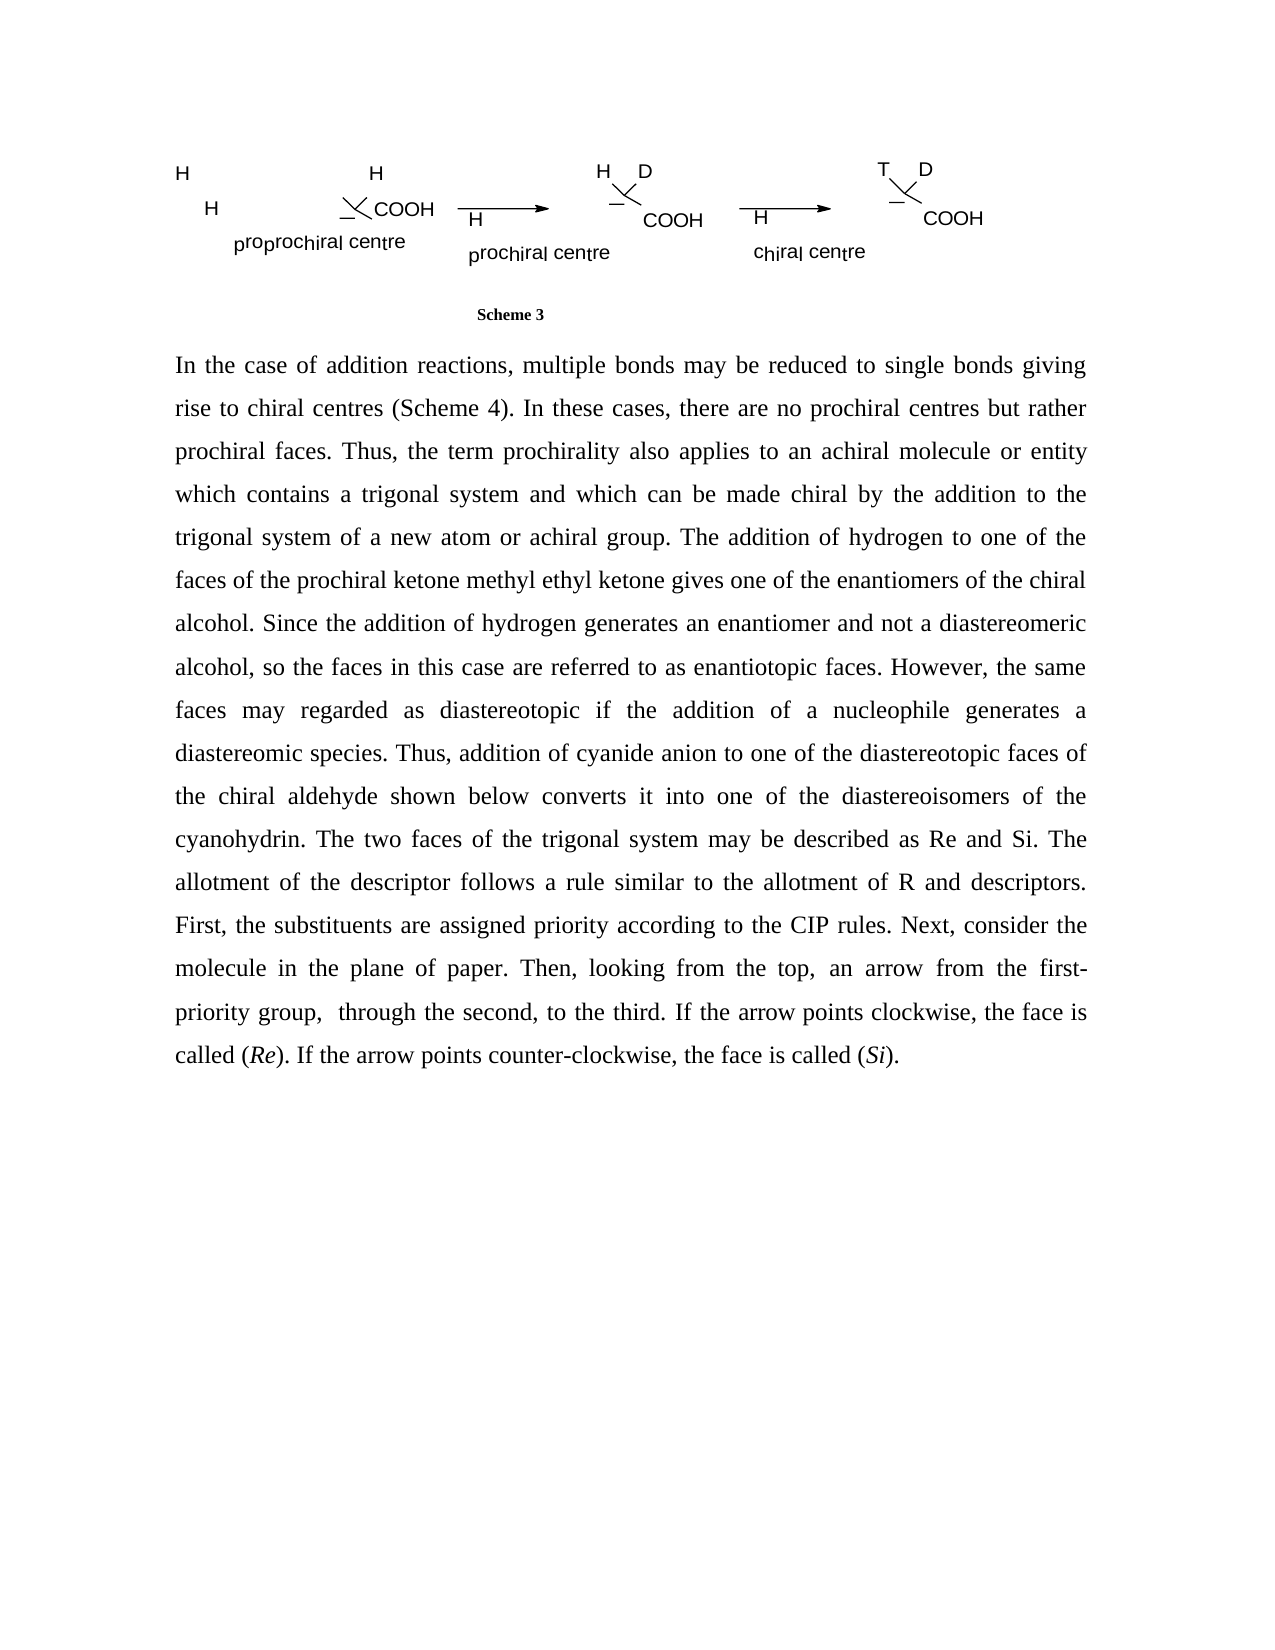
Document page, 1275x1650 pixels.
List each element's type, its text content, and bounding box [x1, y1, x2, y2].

text In the case of addition reactions, multiple bonds may be reduced to single bonds giving rise to chiral centres (Scheme 4). In these cases, there are no prochiral centres but rather prochiral faces. Thus, the term prochirality also applies to an achiral molecule or entity which contains a trigonal system and which can be made chiral by the addition to the trigonal system of a new atom or achiral group. The addition of hydrogen to one of the faces of the prochiral ketone methyl ethyl ketone gives one of the enantiomers of the chiral alcohol. Since the addition of hydrogen generates an enantiomer and not a diastereomeric alcohol, so the faces in this case are referred to as enantiotopic faces. However, the same faces may regarded as diastereotopic if the addition of a nucleophile generates a diastereomic species. Thus, addition of cyanide anion to one of the diastereotopic faces of the chiral aldehyde shown below converts it into one of the diastereoisomers of the cyanohydrin. The two faces of the trigonal system may be described as Re and Si. The allotment of the descriptor follows a rule similar to the allotment of R and descriptors. First, the substituents are assigned priority according to the CIP rules. Next, consider the molecule in the plane of paper. Then, looking from the top, an arrow from the first-priority group, through the second, to the third. If the arrow points clockwise, the face is called (Re). If the arrow points counter-clockwise, the face is called (Si). [175, 350, 1088, 1068]
text prochiral centre [468, 241, 718, 267]
text H COOH [175, 196, 464, 220]
text H COOH [753, 206, 1212, 229]
text H COOH [468, 208, 718, 232]
text chiral centre [753, 240, 1212, 265]
text Scheme 3 [175, 304, 847, 324]
text proprochiral centre [175, 230, 464, 256]
text H H H D T D [175, 158, 1212, 184]
